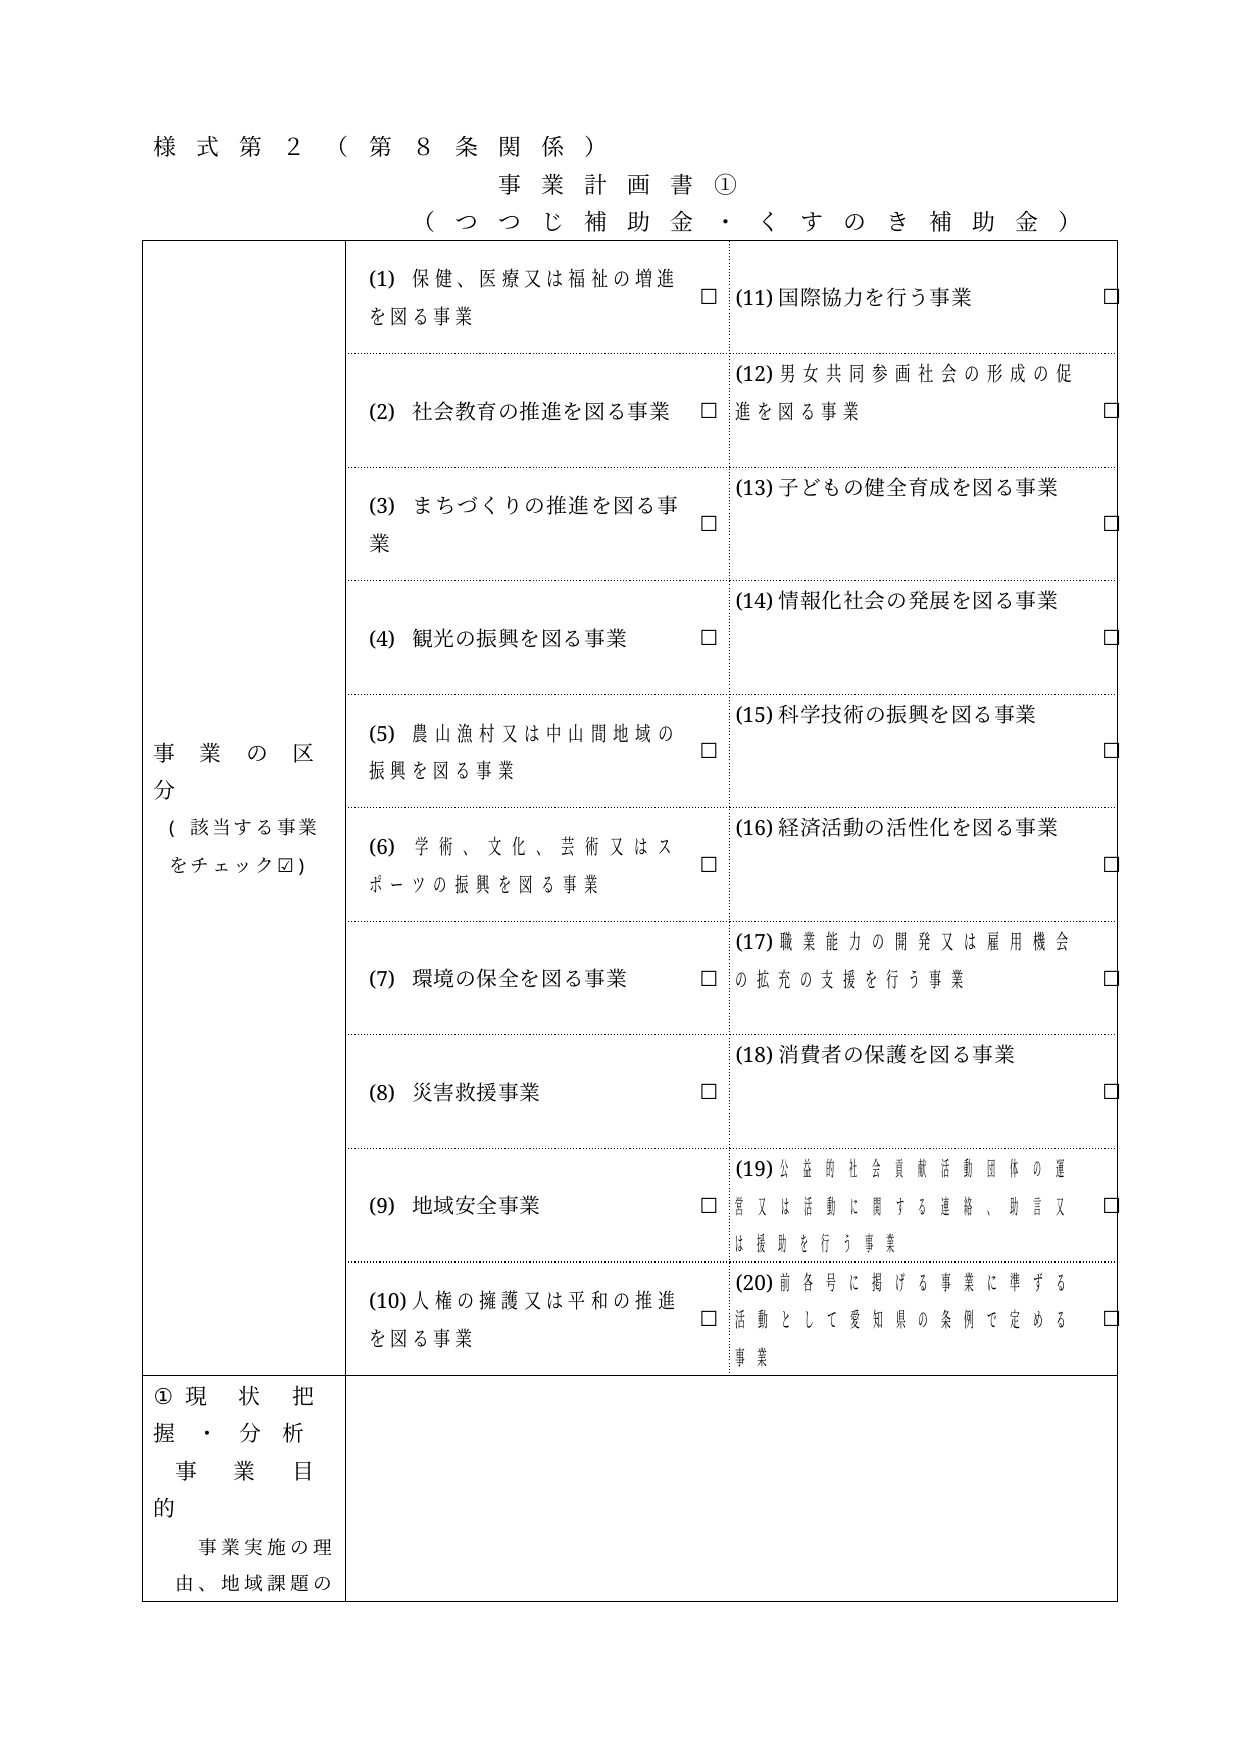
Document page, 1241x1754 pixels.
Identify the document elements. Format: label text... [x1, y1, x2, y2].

table_cell (18)消費者の保護を図る事業 [729, 1034, 1080, 1148]
table_header [1080, 241, 1117, 353]
table_cell (3)まちづくりの推進を図る事業 [346, 467, 691, 580]
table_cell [143, 1376, 345, 1601]
table_header 事業の区分 (該当する事業 をチェック☑) [143, 241, 345, 1375]
table_cell (8)災害救援事業 [346, 1034, 691, 1148]
table_cell [691, 1148, 729, 1261]
table_cell [1080, 694, 1117, 807]
table_cell (4)観光の振興を図る事業 [346, 580, 691, 694]
table_cell (5)農山漁村又は中山間地域の振興を図る事業 [346, 694, 691, 807]
table_cell [1080, 353, 1117, 467]
table_cell [1080, 1034, 1117, 1148]
table_cell [1080, 1148, 1117, 1261]
table_cell [691, 921, 729, 1034]
table_cell (17)職業能力の開発又は雇用機会の拡充の支援を行う事業 [729, 921, 1080, 1034]
table_cell [691, 1261, 729, 1375]
table_cell (12)男女共同参画社会の形成の促進を図る事業 [729, 353, 1080, 467]
text 様式第２（第８条関係） [153, 127, 1102, 164]
text （つつじ補助金・くすのき補助金） [153, 202, 1102, 239]
table_header (11)国際協力を行う事業 [729, 241, 1080, 353]
table_cell [346, 1376, 1117, 1601]
table_cell (15)科学技術の振興を図る事業 [729, 694, 1080, 807]
table_cell (10)人権の擁護又は平和の推進を図る事業 [346, 1261, 691, 1375]
table_cell (13)子どもの健全育成を図る事業 [729, 467, 1080, 580]
table_cell [1080, 580, 1117, 694]
text 事業計画書① [153, 164, 1102, 202]
table_cell [1080, 467, 1117, 580]
table_cell (6)学術、文化、芸術又はスポーツの振興を図る事業 [346, 807, 691, 921]
table_cell (9)地域安全事業 [346, 1148, 691, 1261]
table_header [691, 241, 729, 353]
table_cell [1080, 1261, 1117, 1375]
table_cell (14)情報化社会の発展を図る事業 [729, 580, 1080, 694]
table_cell (2)社会教育の推進を図る事業 [346, 353, 691, 467]
table_cell (16)経済活動の活性化を図る事業 [729, 807, 1080, 921]
table_cell [691, 467, 729, 580]
table_cell [691, 807, 729, 921]
table_cell [691, 580, 729, 694]
table_cell (20)前各号に掲げる事業に準ずる活動として愛知県の条例で定める事業 [729, 1261, 1080, 1375]
table_cell [691, 1034, 729, 1148]
table_cell [691, 694, 729, 807]
table_cell [1080, 921, 1117, 1034]
table_cell (7)環境の保全を図る事業 [346, 921, 691, 1034]
table_cell (19)公益的社会貢献活動団体の運営又は活動に関する連絡、助言又は援助を行う事業 [729, 1148, 1080, 1261]
table_cell [691, 353, 729, 467]
table_cell [1080, 807, 1117, 921]
table_header (1)保健、医療又は福祉の増進を図る事業 [346, 241, 691, 353]
